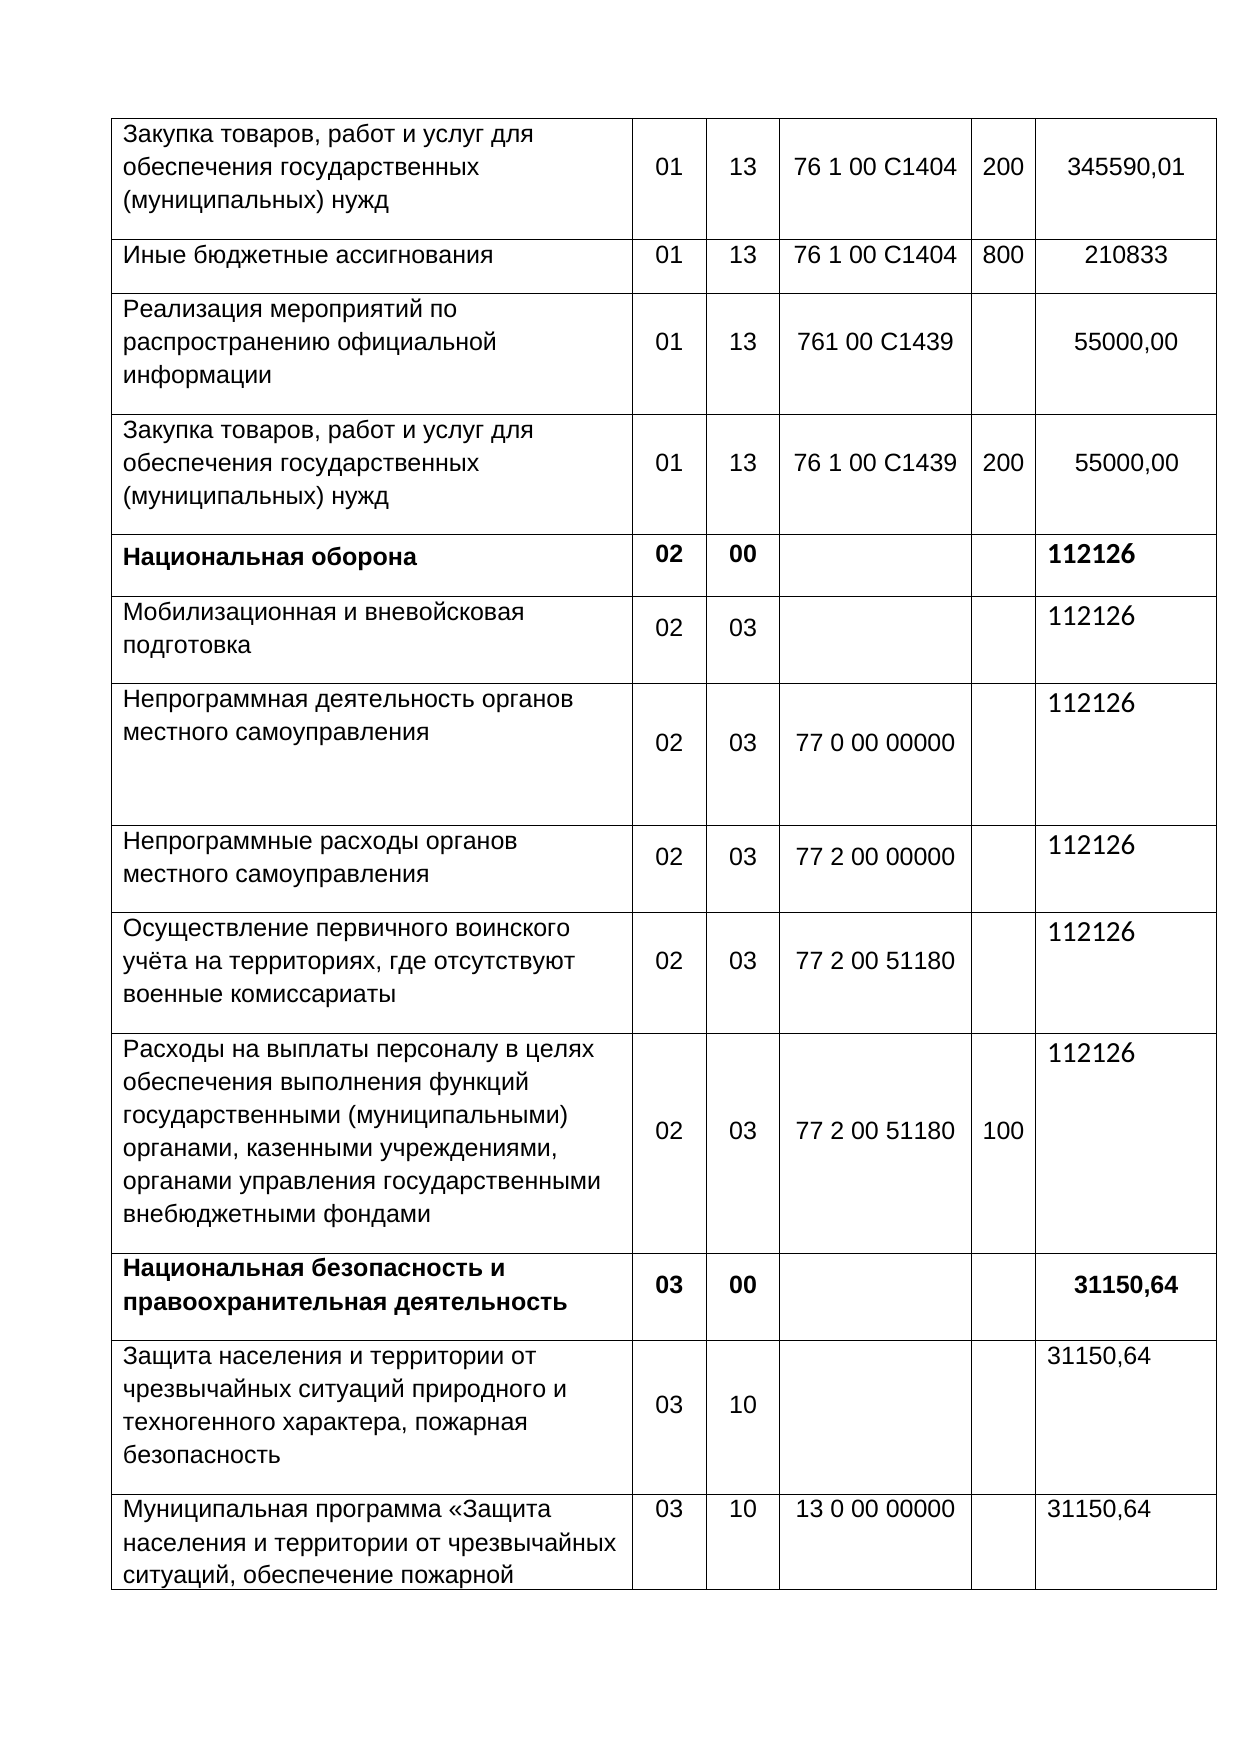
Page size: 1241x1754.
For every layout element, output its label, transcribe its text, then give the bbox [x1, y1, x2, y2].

table_cell 03 [707, 597, 779, 683]
table_cell 55000,00 [1036, 294, 1216, 414]
table_cell 02 [633, 913, 706, 1033]
table_cell 77 0 00 00000 [780, 684, 971, 825]
table_cell 31150,64 [1036, 1341, 1216, 1493]
table_cell Закупка товаров, работ и услуг для обеспечения государственных (муниципальных) нужд [112, 119, 632, 239]
table_cell 31150,64 [1036, 1495, 1216, 1589]
table_cell 76 1 00 С1404 [780, 119, 971, 239]
table_cell [780, 1341, 971, 1493]
table_cell Непрограммные расходы органов местного самоуправления [112, 826, 632, 912]
table_cell 01 [633, 415, 706, 534]
table_cell Национальная оборона [112, 535, 632, 596]
table_cell 55000,00 [1036, 415, 1216, 534]
table_cell 03 [707, 1034, 779, 1252]
table_cell Непрограммная деятельность органов местного самоуправления [112, 684, 632, 825]
table_cell 00 [707, 535, 779, 596]
table_cell Расходы на выплаты персоналу в целях обеспечения выполнения функций государственными (муниципальными) органами, казенными учреждениями, органами управления государственными внебюджетными фондами [112, 1034, 632, 1252]
table_cell [780, 1254, 971, 1340]
table_cell [780, 535, 971, 596]
table_cell 13 [707, 119, 779, 239]
table_cell [972, 1495, 1035, 1589]
table_cell Иные бюджетные ассигнования [112, 240, 632, 293]
table_cell 76 1 00 С1439 [780, 415, 971, 534]
table_cell 112126 [1036, 826, 1216, 912]
table_cell 761 00 С1439 [780, 294, 971, 414]
table_cell 13 [707, 240, 779, 293]
table_cell 03 [707, 913, 779, 1033]
table_cell [972, 684, 1035, 825]
table_cell 02 [633, 1034, 706, 1252]
table_cell 00 [707, 1254, 779, 1340]
table_cell 77 2 00 00000 [780, 826, 971, 912]
table_cell Закупка товаров, работ и услуг для обеспечения государственных (муниципальных) нужд [112, 415, 632, 534]
table_cell Осуществление первичного воинского учёта на территориях, где отсутствуют военные комиссариаты [112, 913, 632, 1033]
table_cell 112126 [1036, 684, 1216, 825]
table_cell [972, 294, 1035, 414]
table_cell 112126 [1036, 535, 1216, 596]
table_cell 03 [633, 1495, 706, 1589]
table_cell 03 [707, 684, 779, 825]
table_cell Реализация мероприятий по распространению официальной информации [112, 294, 632, 414]
table_cell [972, 1254, 1035, 1340]
table_cell [972, 913, 1035, 1033]
table_cell 210833 [1036, 240, 1216, 293]
table_cell Мобилизационная и вневойсковая подготовка [112, 597, 632, 683]
table_cell 10 [707, 1341, 779, 1493]
table_cell 01 [633, 119, 706, 239]
table_cell 200 [972, 415, 1035, 534]
table_cell 10 [707, 1495, 779, 1589]
table_cell [972, 597, 1035, 683]
table_cell 31150,64 [1036, 1254, 1216, 1340]
table_cell 800 [972, 240, 1035, 293]
table_cell 77 2 00 51180 [780, 913, 971, 1033]
table_cell 13 [707, 415, 779, 534]
table_cell 01 [633, 240, 706, 293]
table_cell 02 [633, 684, 706, 825]
table_cell 76 1 00 С1404 [780, 240, 971, 293]
table_cell [972, 826, 1035, 912]
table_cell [112, 1495, 632, 1589]
table_cell 100 [972, 1034, 1035, 1252]
table_cell 13 0 00 00000 [780, 1495, 971, 1589]
table_cell 112126 [1036, 913, 1216, 1033]
table_cell 112126 [1036, 597, 1216, 683]
table_cell [972, 535, 1035, 596]
table_cell [972, 1341, 1035, 1493]
table_cell 345590,01 [1036, 119, 1216, 239]
table_cell Национальная безопасность и правоохранительная деятельность [112, 1254, 632, 1340]
table_cell 112126 [1036, 1034, 1216, 1252]
table_cell 02 [633, 826, 706, 912]
table_cell 13 [707, 294, 779, 414]
table_cell Защита населения и территории от чрезвычайных ситуаций природного и техногенного характера, пожарная безопасность [112, 1341, 632, 1493]
table_cell 03 [707, 826, 779, 912]
table_cell 77 2 00 51180 [780, 1034, 971, 1252]
table_cell 03 [633, 1341, 706, 1493]
table_cell [780, 597, 971, 683]
table_cell 02 [633, 535, 706, 596]
table_cell 02 [633, 597, 706, 683]
table_cell 200 [972, 119, 1035, 239]
table_cell 03 [633, 1254, 706, 1340]
table_cell 01 [633, 294, 706, 414]
